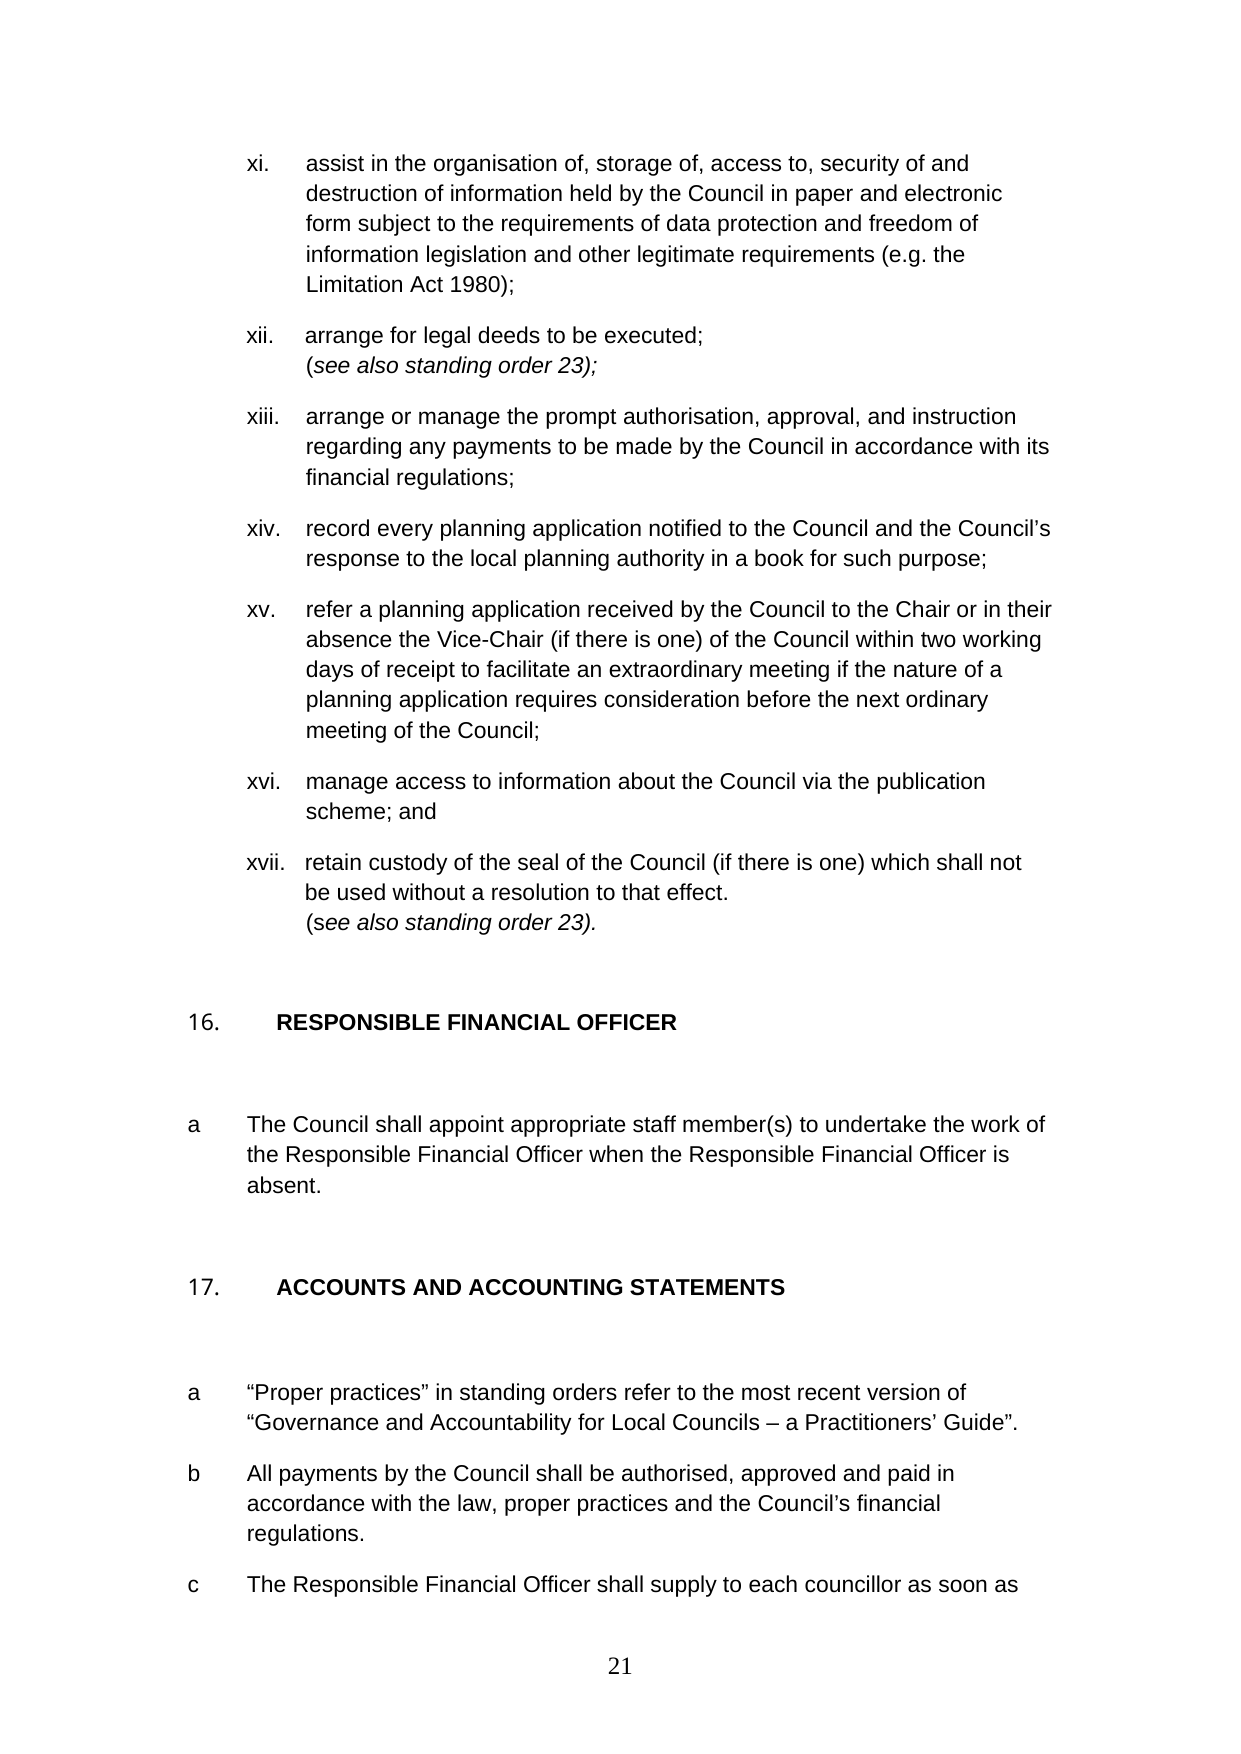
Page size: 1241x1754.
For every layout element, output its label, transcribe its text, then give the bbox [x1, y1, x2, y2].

list All payments by the Council shall be authorised, approved and paid in accordance with the law, proper practices and the Council’s financial regulations. [187, 1460, 1053, 1547]
subtitle RESPONSIBLE FINANCIAL OFFICER [187, 1006, 1053, 1037]
list “Proper practices” in standing orders refer to the most recent version of “Governance and Accountability for Local Councils – a Practitioners’ Guide”. [187, 1379, 1053, 1435]
list arrange or manage the prompt authorisation, approval, and instruction regarding any payments to be made by the Council in accordance with its financial regulations; [247, 403, 1053, 490]
text (see also standing order 23); [306, 352, 1053, 378]
list record every planning application notified to the Council and the Council’s response to the local planning authority in a book for such purpose; [247, 514, 1053, 571]
list arrange for legal deeds to be executed; [246, 322, 1053, 348]
list The Council shall appoint appropriate staff member(s) to undertake the work of the Responsible Financial Officer when the Responsible Financial Officer is absent. [187, 1111, 1053, 1198]
subtitle ACCOUNTS AND ACCOUNTING STATEMENTS [187, 1271, 1053, 1302]
list refer a planning application received by the Council to the Chair or in their absence the Vice-Chair (if there is one) of the Council within two working days of receipt to facilitate an extraordinary meeting if the nature of a planning application requires consideration before the next ordinary meeting of the Council; [247, 596, 1053, 743]
list retain custody of the seal of the Council (if there is one) which shall not be used without a resolution to that effect. [246, 849, 1053, 906]
list manage access to information about the Council via the publication scheme; and [247, 768, 1053, 824]
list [187, 1571, 1053, 1598]
list assist in the organisation of, storage of, access to, security of and destruction of information held by the Council in paper and electronic form subject to the requirements of data protection and freedom of information legislation and other legitimate requirements (e.g. the Limitation Act 1980); [247, 150, 1053, 297]
text (see also standing order 23). [290, 909, 1053, 936]
